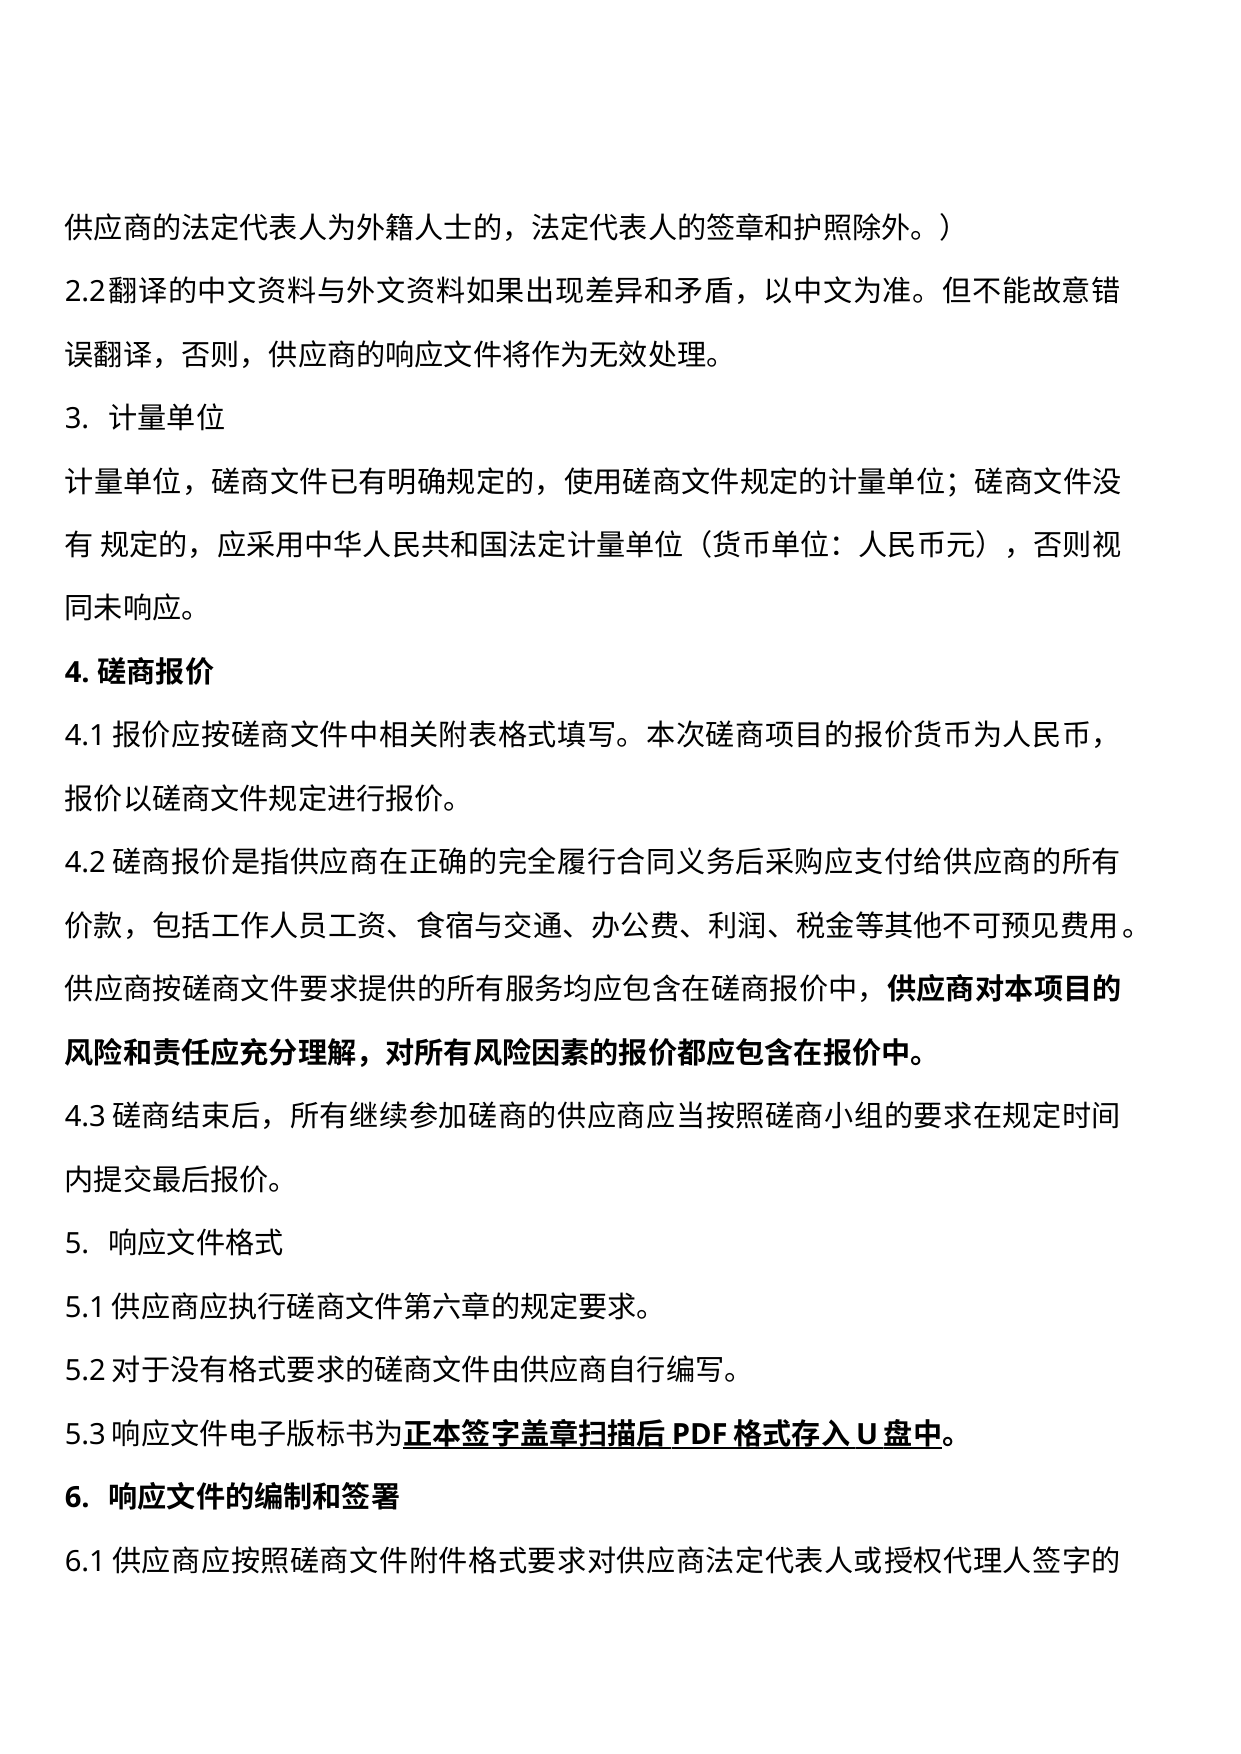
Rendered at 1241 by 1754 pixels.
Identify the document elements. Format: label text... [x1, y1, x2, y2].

text 计量单位，磋商文件已有明确规定的，使用磋商文件规定的计量单位；磋商文件没有 规定的，应采用中华人民共和国法定计量单位（货币单位：人民币元），否则视同未响应。 [64, 458, 1122, 627]
text 4.1报价应按磋商文件中相关附表格式填写。本次磋商项目的报价货币为人民币，报价以磋商文件规定进行报价。 [64, 712, 1122, 818]
text 4.2磋商报价是指供应商在正确的完全履行合同义务后采购应支付给供应商的所有价款，包括工作人员工资、食宿与交通、办公费、利润、税金等其他不可预见费用。供应商按磋商文件要求提供的所有服务均应包含在磋商报价中，供应商对本项目的风险和责任应充分理解，对所有风险因素的报价都应包含在报价中。 [64, 839, 1122, 1072]
text 2.2 翻译的中文资料与外文资料如果出现差异和矛盾，以中文为准。但不能故意错误翻译，否则，供应商的响应文件将作为无效处理。 [64, 268, 1122, 373]
text 5.1供应商应执行磋商文件第六章的规定要求。 [64, 1283, 1122, 1326]
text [64, 1537, 1122, 1580]
text 4.3磋商结束后，所有继续参加磋商的供应商应当按照磋商小组的要求在规定时间内提交最后报价。 [64, 1093, 1122, 1199]
text 5.2对于没有格式要求的磋商文件由供应商自行编写。 [64, 1347, 1122, 1389]
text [64, 204, 1122, 246]
text 5.3响应文件电子版标书为正本签字盖章扫描后PDF格式存入U盘中。 [64, 1410, 1122, 1453]
text 4. 磋商报价 [64, 648, 1122, 691]
text 5. 响应文件格式 [64, 1220, 1122, 1262]
text 3. 计量单位 [64, 394, 1122, 437]
text 6. 响应文件的编制和签署 [64, 1474, 1122, 1516]
